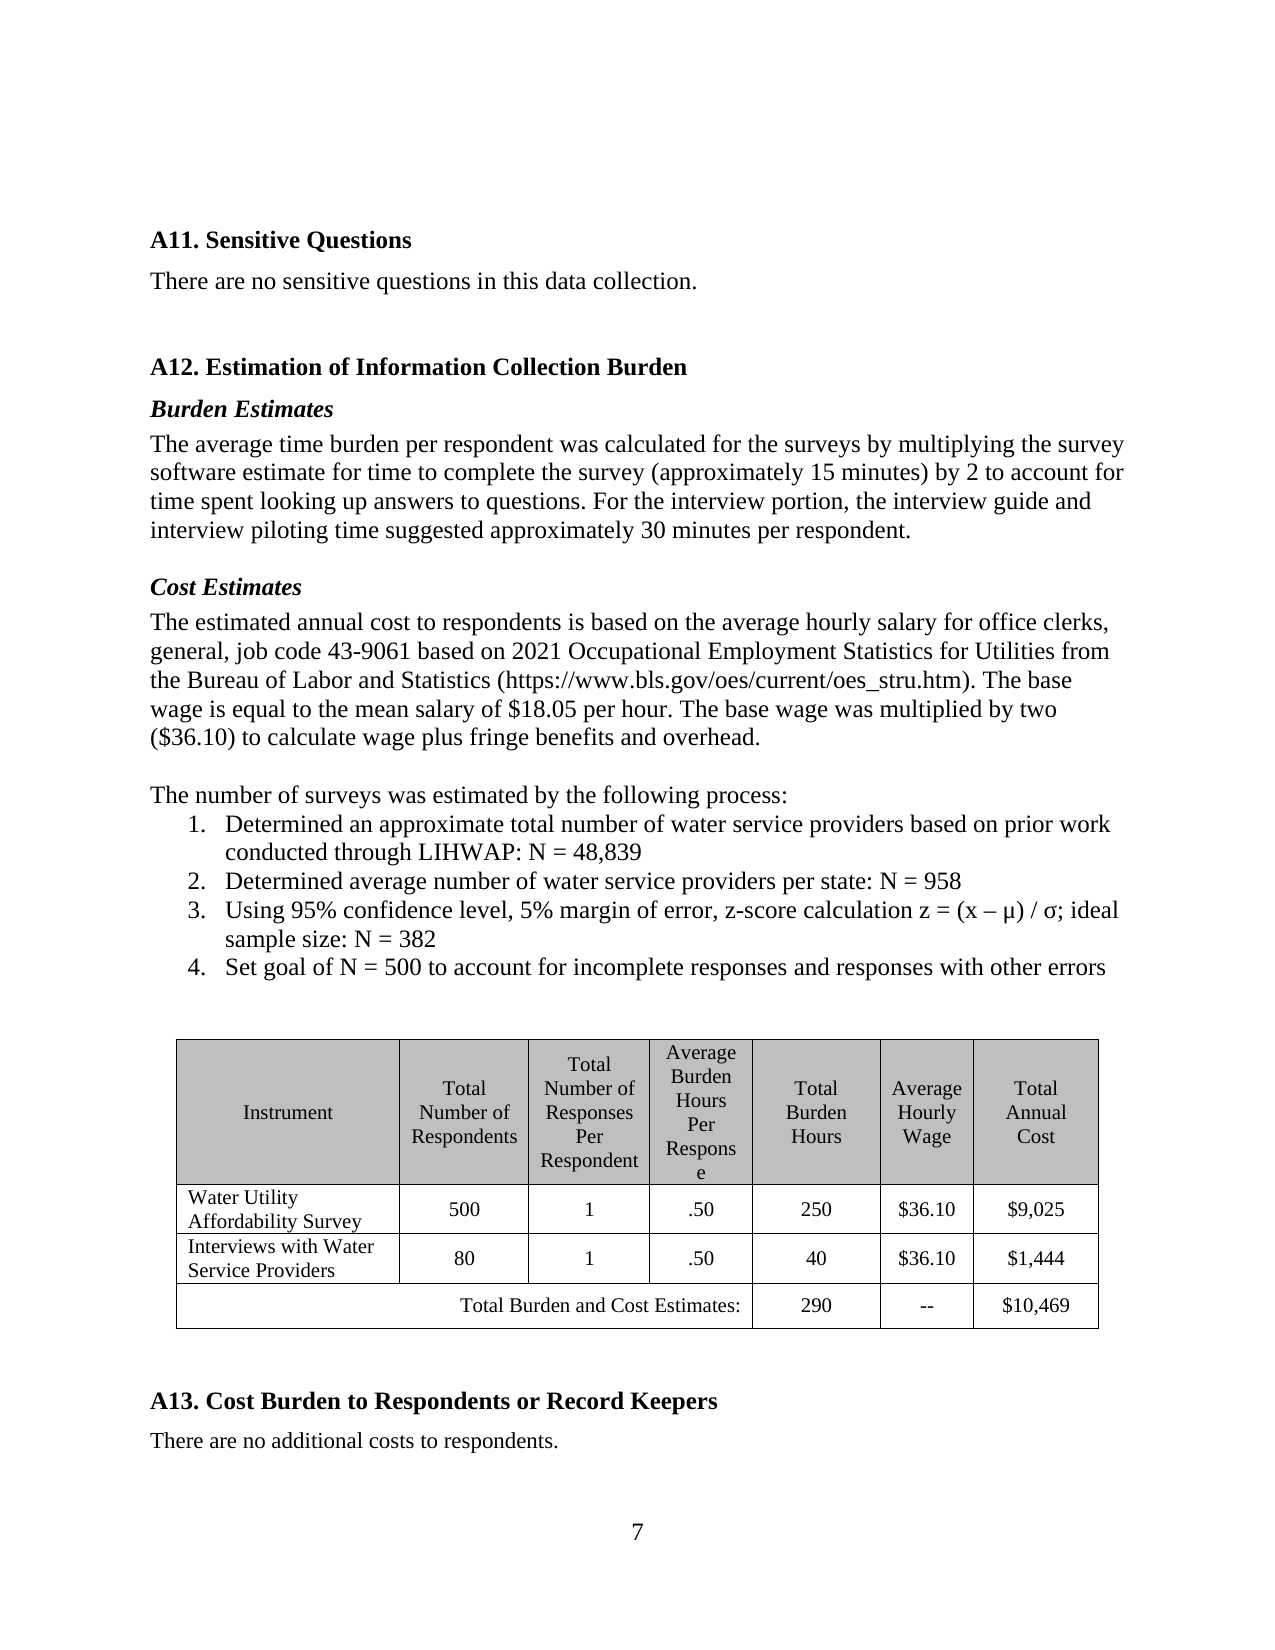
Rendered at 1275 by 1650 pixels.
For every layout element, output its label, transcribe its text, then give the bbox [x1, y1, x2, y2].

table_header Total Burden Hours [753, 1040, 880, 1184]
table_cell $1,444 [974, 1234, 1098, 1282]
list Determined an approximate total number of water service providers based on prior work conducted through LIHWAP: N = 48,839 [187, 809, 1125, 866]
table_cell $36.10 [881, 1185, 973, 1233]
text There are no sensitive questions in this data collection. [150, 266, 1125, 295]
text There are no additional costs to respondents. [150, 1427, 1125, 1454]
table_cell $10,469 [974, 1284, 1098, 1327]
table_cell 1 [529, 1185, 649, 1233]
text The estimated annual cost to respondents is based on the average hourly salary for office clerks, general, job code 43-9061 based on 2021 Occupational Employment Statistics for Utilities from the Bureau of Labor and Statistics (https://www.bls.gov/oes/current/oes_stru.htm). The base wage is equal to the mean salary of $18.05 per hour. The base wage was multiplied by two ($36.10) to calculate wage plus fringe benefits and overhead. [150, 607, 1125, 751]
table_cell Total Burden and Cost Estimates: [177, 1284, 752, 1327]
table_cell Interviews with Water Service Providers [177, 1234, 399, 1282]
table_cell $9,025 [974, 1185, 1098, 1233]
list Set goal of N = 500 to account for incomplete responses and responses with other errors [187, 952, 1125, 981]
table_cell 500 [400, 1185, 528, 1233]
text A13. Cost Burden to Respondents or Record Keepers [150, 1386, 1125, 1415]
table_cell 40 [753, 1234, 880, 1282]
table_cell 80 [400, 1234, 528, 1282]
text The number of surveys was estimated by the following process: [150, 780, 1125, 809]
table_header Total Number of Respondents [400, 1040, 528, 1184]
table_cell -- [881, 1284, 973, 1327]
text Burden Estimates [150, 394, 1125, 422]
table_cell Water Utility Affordability Survey [177, 1185, 399, 1233]
text Cost Estimates [150, 572, 1125, 601]
list Determined average number of water service providers per state: N = 958 [187, 866, 1125, 895]
table_cell .50 [650, 1234, 752, 1282]
table_cell .50 [650, 1185, 752, 1233]
table_cell 290 [753, 1284, 880, 1327]
text The average time burden per respondent was calculated for the surveys by multiplying the survey software estimate for time to complete the survey (approximately 15 minutes) by 2 to account for time spent looking up answers to questions. For the interview portion, the interview guide and interview piloting time suggested approximately 30 minutes per respondent. [150, 429, 1125, 544]
list Using 95% confidence level, 5% margin of error, z-score calculation z = (x – μ) / σ; ideal sample size: N = 382 [187, 895, 1125, 952]
table_header Total Annual Cost [974, 1040, 1098, 1184]
text A11. Sensitive Questions [150, 225, 1125, 254]
table_header Instrument [177, 1040, 399, 1184]
text A12. Estimation of Information Collection Burden [150, 352, 1125, 381]
table_header Average Hourly Wage [881, 1040, 973, 1184]
table_header Total Number of Responses Per Respondent [529, 1040, 649, 1184]
table_cell 1 [529, 1234, 649, 1282]
table_cell $36.10 [881, 1234, 973, 1282]
table_header Average Burden Hours Per Response [650, 1040, 752, 1184]
table_cell 250 [753, 1185, 880, 1233]
